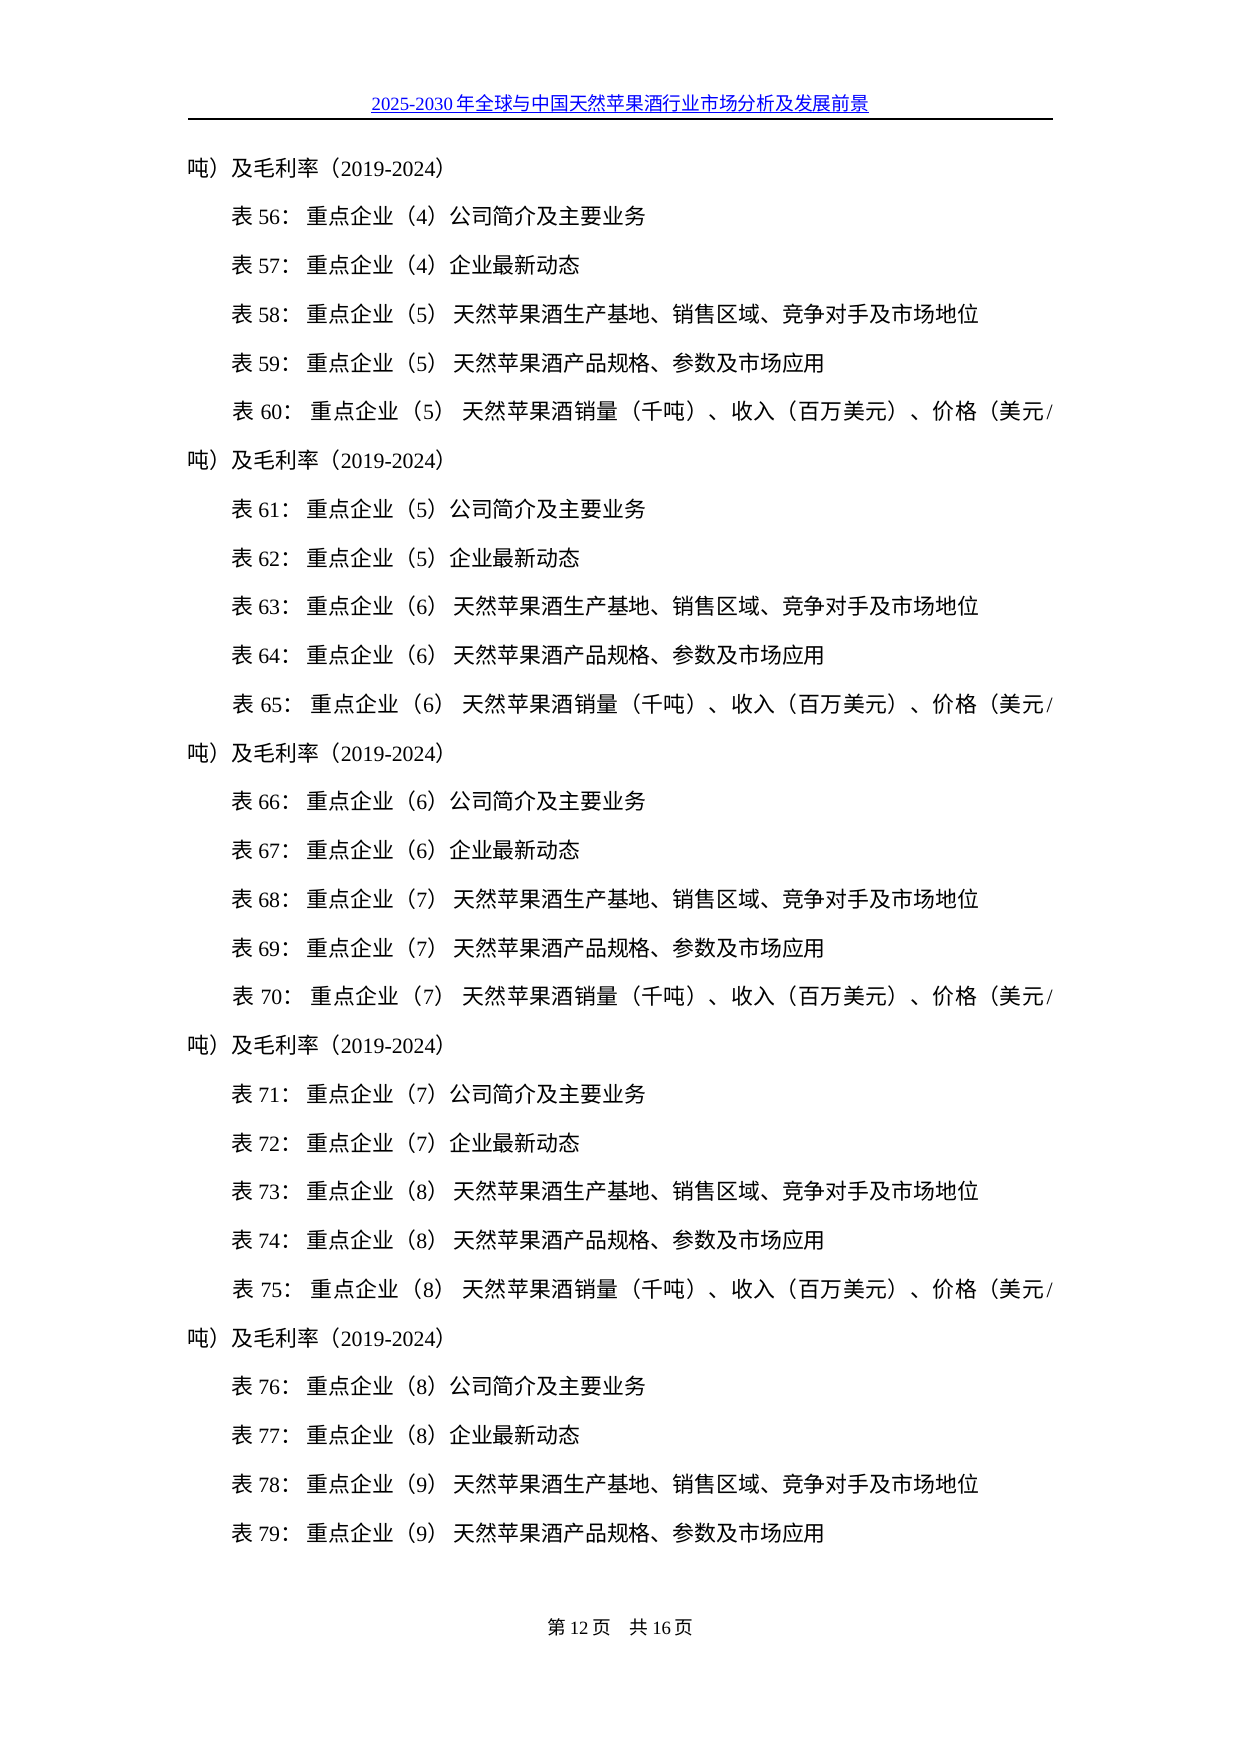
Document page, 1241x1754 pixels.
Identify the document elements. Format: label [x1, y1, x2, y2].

text [187, 150, 1053, 1548]
